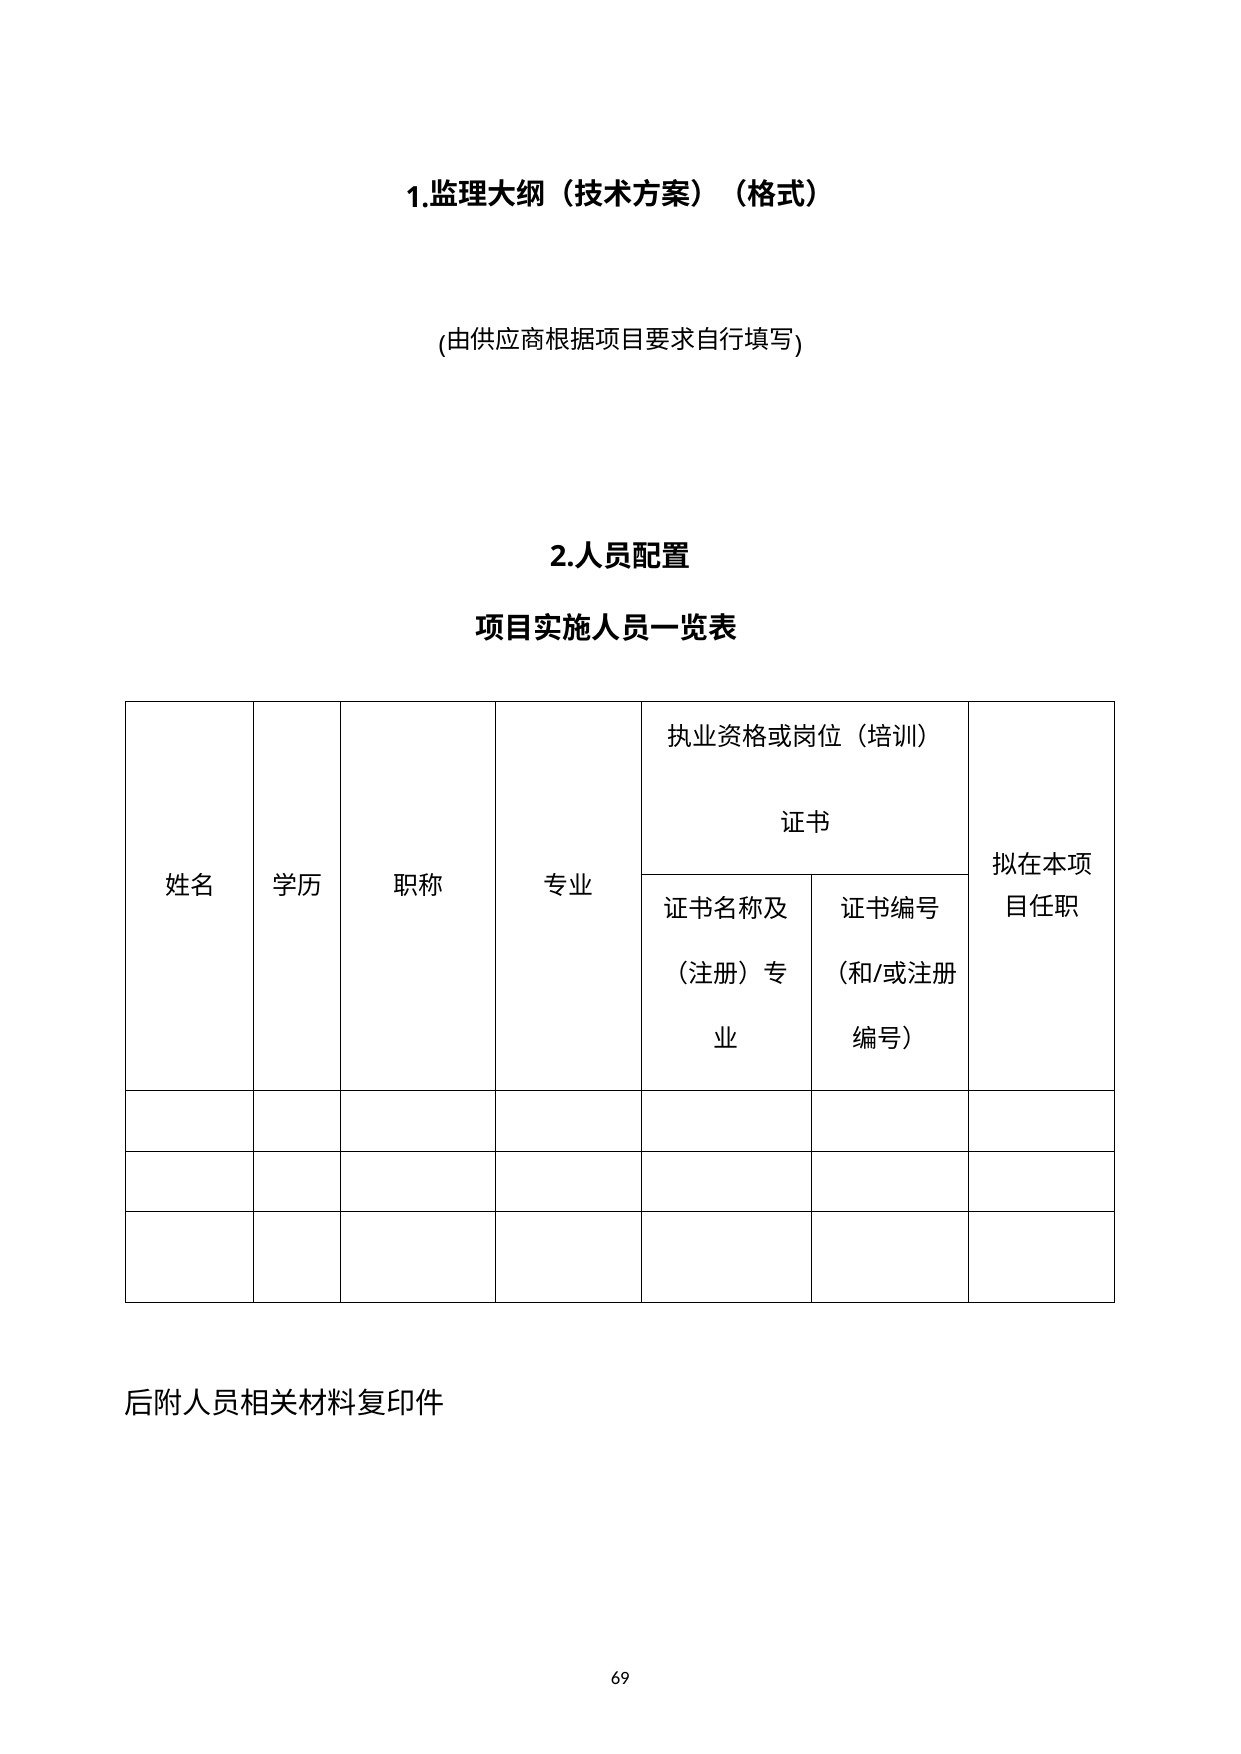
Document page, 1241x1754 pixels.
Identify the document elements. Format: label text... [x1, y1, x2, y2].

text (由供应商根据项目要求自行填写) [118, 307, 1122, 372]
table_cell [969, 1091, 1114, 1151]
table_header 拟在本项目任职 [969, 702, 1114, 1090]
table_header 专业 [496, 702, 641, 1090]
table_cell [126, 1091, 253, 1151]
table_cell [812, 1152, 968, 1211]
table_cell [254, 1212, 340, 1302]
table_cell [341, 1212, 495, 1302]
table_header 姓名 [126, 702, 253, 1090]
table_cell 证书编号（和/或注册编号） [812, 875, 968, 1090]
table_cell [812, 1212, 968, 1302]
table_cell [969, 1152, 1114, 1211]
table_cell [254, 1152, 340, 1211]
table_cell [126, 1212, 253, 1302]
text 2.人员配置 [118, 523, 1122, 588]
table_cell [812, 1091, 968, 1151]
table_cell [496, 1152, 641, 1211]
table_cell [642, 1212, 811, 1302]
table_cell [642, 1091, 811, 1151]
text 1.监理大纲（技术方案）（格式） [118, 160, 1122, 225]
table_cell [642, 1152, 811, 1211]
table_cell [254, 1091, 340, 1151]
table_header 执业资格或岗位（培训） 证书 [642, 702, 968, 873]
text 项目实施人员一览表 [118, 593, 1094, 658]
table_cell [496, 1212, 641, 1302]
table_cell [496, 1091, 641, 1151]
table_cell [341, 1091, 495, 1151]
table_header 学历 [254, 702, 340, 1090]
table_header 职称 [341, 702, 495, 1090]
text 后附人员相关材料复印件 [124, 1368, 1122, 1433]
table_cell [341, 1152, 495, 1211]
table_cell [969, 1212, 1114, 1302]
table_cell [126, 1152, 253, 1211]
table_cell 证书名称及（注册）专业 [642, 875, 811, 1090]
